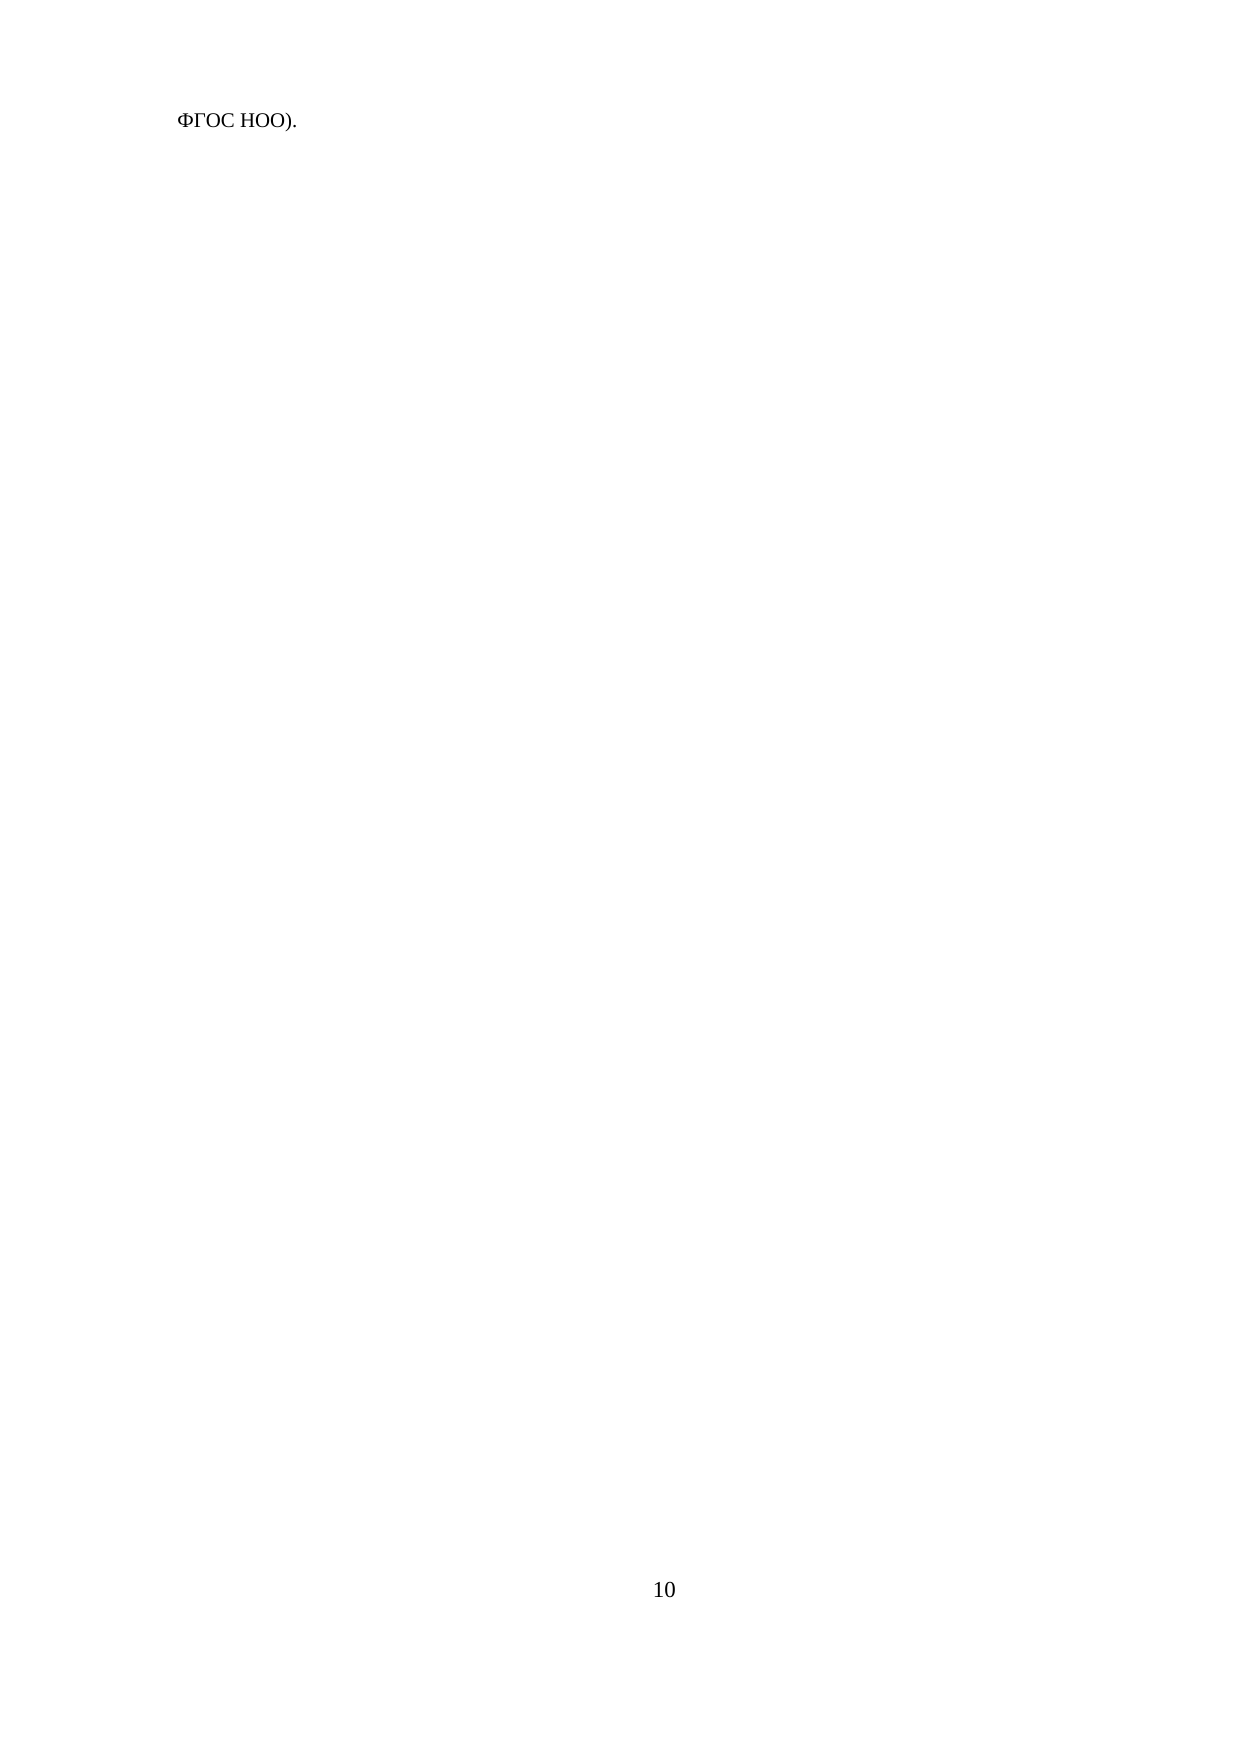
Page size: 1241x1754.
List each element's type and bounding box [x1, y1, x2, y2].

list [177, 108, 1152, 132]
